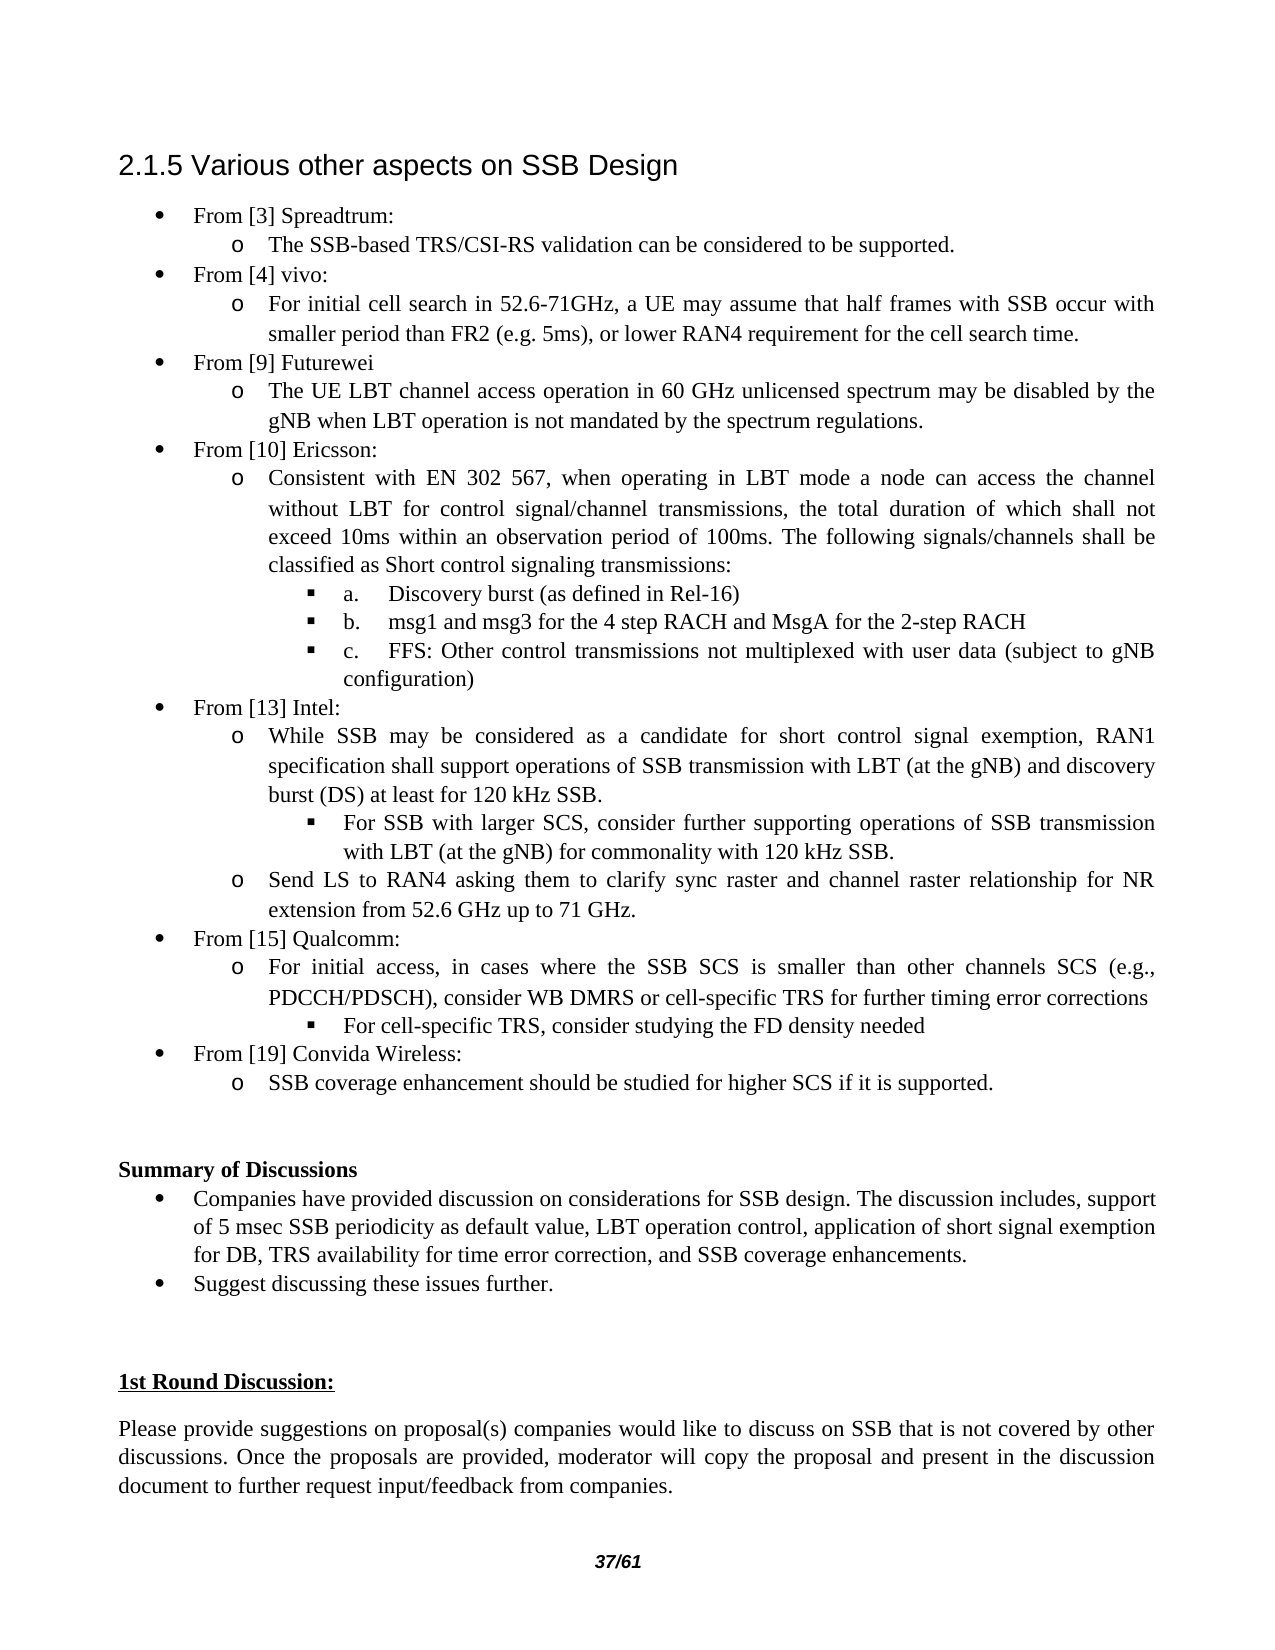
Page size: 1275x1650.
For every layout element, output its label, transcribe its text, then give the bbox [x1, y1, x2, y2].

list Send LS to RAN4 asking them to clarify sync raster and channel raster relationship for NR extension from 52.6 GHz up to 71 GHz. [231, 866, 1157, 923]
list a. Discovery burst (as defined in Rel-16) [306, 580, 1157, 606]
list Suggest discussing these issues further. [156, 1270, 1157, 1296]
list The UE LBT channel access operation in 60 GHz unlicensed spectrum may be disabled by the gNB when LBT operation is not mandated by the spectrum regulations. [231, 377, 1157, 434]
list From [19] Convida Wireless: [156, 1041, 1157, 1067]
subtitle 1st Round Discussion: [118, 1368, 1157, 1394]
list From [10] Ericsson: [156, 436, 1157, 462]
text Summary of Discussions [118, 1156, 1157, 1183]
list Companies have provided discussion on considerations for SSB design. The discussion includes, support of 5 msec SSB periodicity as default value, LBT operation control, application of short signal exemption for DB, TRS availability for time error correction, and SSB coverage enhancements. [156, 1185, 1157, 1268]
list For initial cell search in 52.6-71GHz, a UE may assume that half frames with SSB occur with smaller period than FR2 (e.g. 5ms), or lower RAN4 requirement for the cell search time. [231, 290, 1157, 347]
list For SSB with larger SCS, consider further supporting operations of SSB transmission with LBT (at the gNB) for commonality with 120 kHz SSB. [306, 809, 1157, 864]
list SSB coverage enhancement should be studied for higher SCS if it is supported. [231, 1069, 1157, 1097]
list From [13] Intel: [156, 694, 1157, 720]
list The SSB-based TRS/CSI-RS validation can be considered to be supported. [231, 231, 1157, 259]
list From [9] Futurewei [156, 349, 1157, 375]
list From [15] Qualcomm: [156, 925, 1157, 951]
list Consistent with EN 302 567, when operating in LBT mode a node can access the channel without LBT for control signal/channel transmissions, the total duration of which shall not exceed 10ms within an observation period of 100ms. The following signals/channels shall be classified as Short control signaling transmissions: [231, 464, 1157, 578]
list c. FFS: Other control transmissions not multiplexed with user data (subject to gNB configuration) [306, 637, 1157, 692]
list b. msg1 and msg3 for the 4 step RACH and MsgA for the 2-step RACH [306, 608, 1157, 635]
list While SSB may be considered as a candidate for short control signal exemption, RAN1 specification shall support operations of SSB transmission with LBT (at the gNB) and discovery burst (DS) at least for 120 kHz SSB. [231, 722, 1157, 807]
list From [4] vivo: [156, 261, 1157, 288]
subtitle 2.1.5 Various other aspects on SSB Design [118, 148, 1157, 181]
list From [3] Spreadtrum: [156, 203, 1157, 229]
text Please provide suggestions on proposal(s) companies would like to discuss on SSB that is not covered by other discussions. Once the proposals are provided, moderator will copy the proposal and present in the discussion document to further request input/feedback from companies. [118, 1415, 1157, 1498]
list For initial access, in cases where the SSB SCS is smaller than other channels SCS (e.g., PDCCH/PDSCH), consider WB DMRS or cell-specific TRS for further timing error corrections [231, 953, 1157, 1010]
list For cell-specific TRS, consider studying the FD density needed [306, 1012, 1157, 1038]
